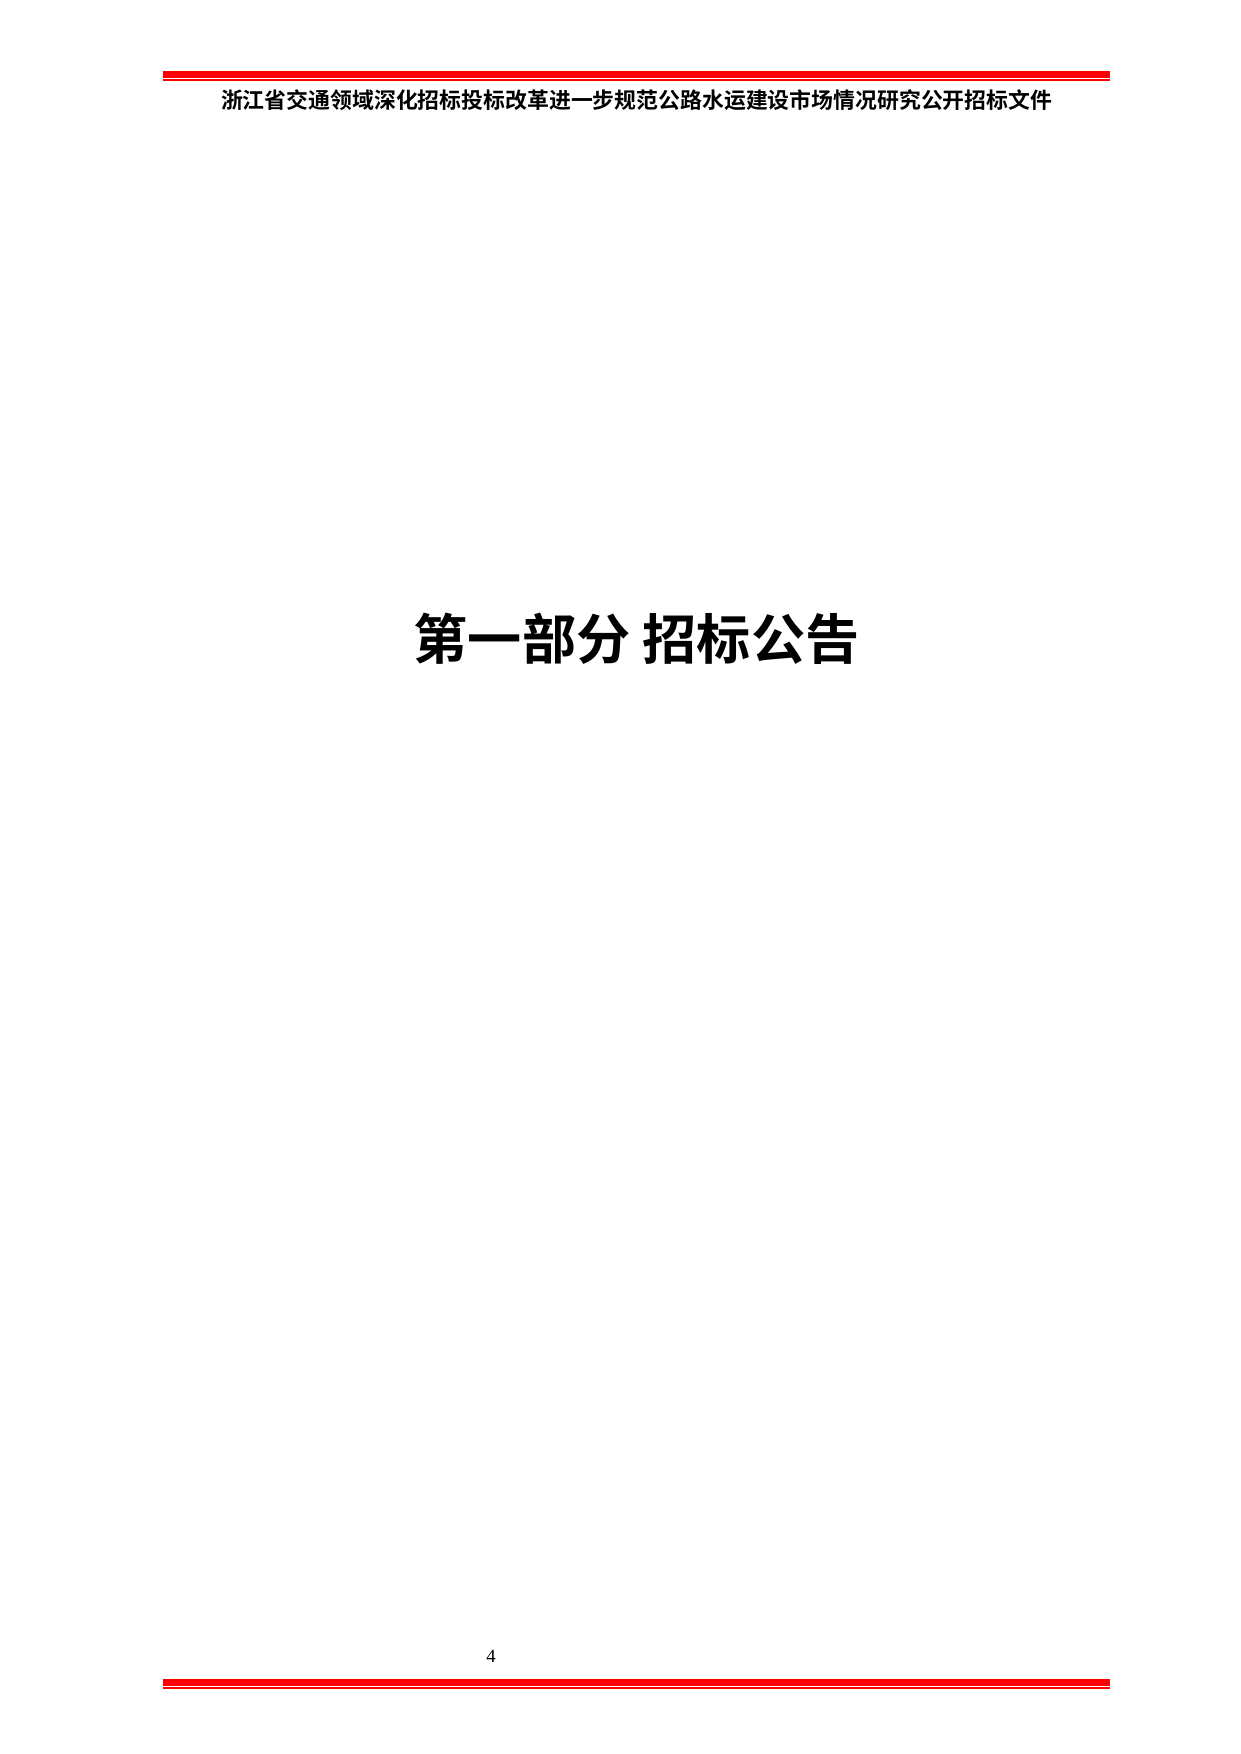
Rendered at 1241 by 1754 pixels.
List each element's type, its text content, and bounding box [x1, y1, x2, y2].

text 第一部分 招标公告 [162, 597, 1110, 675]
